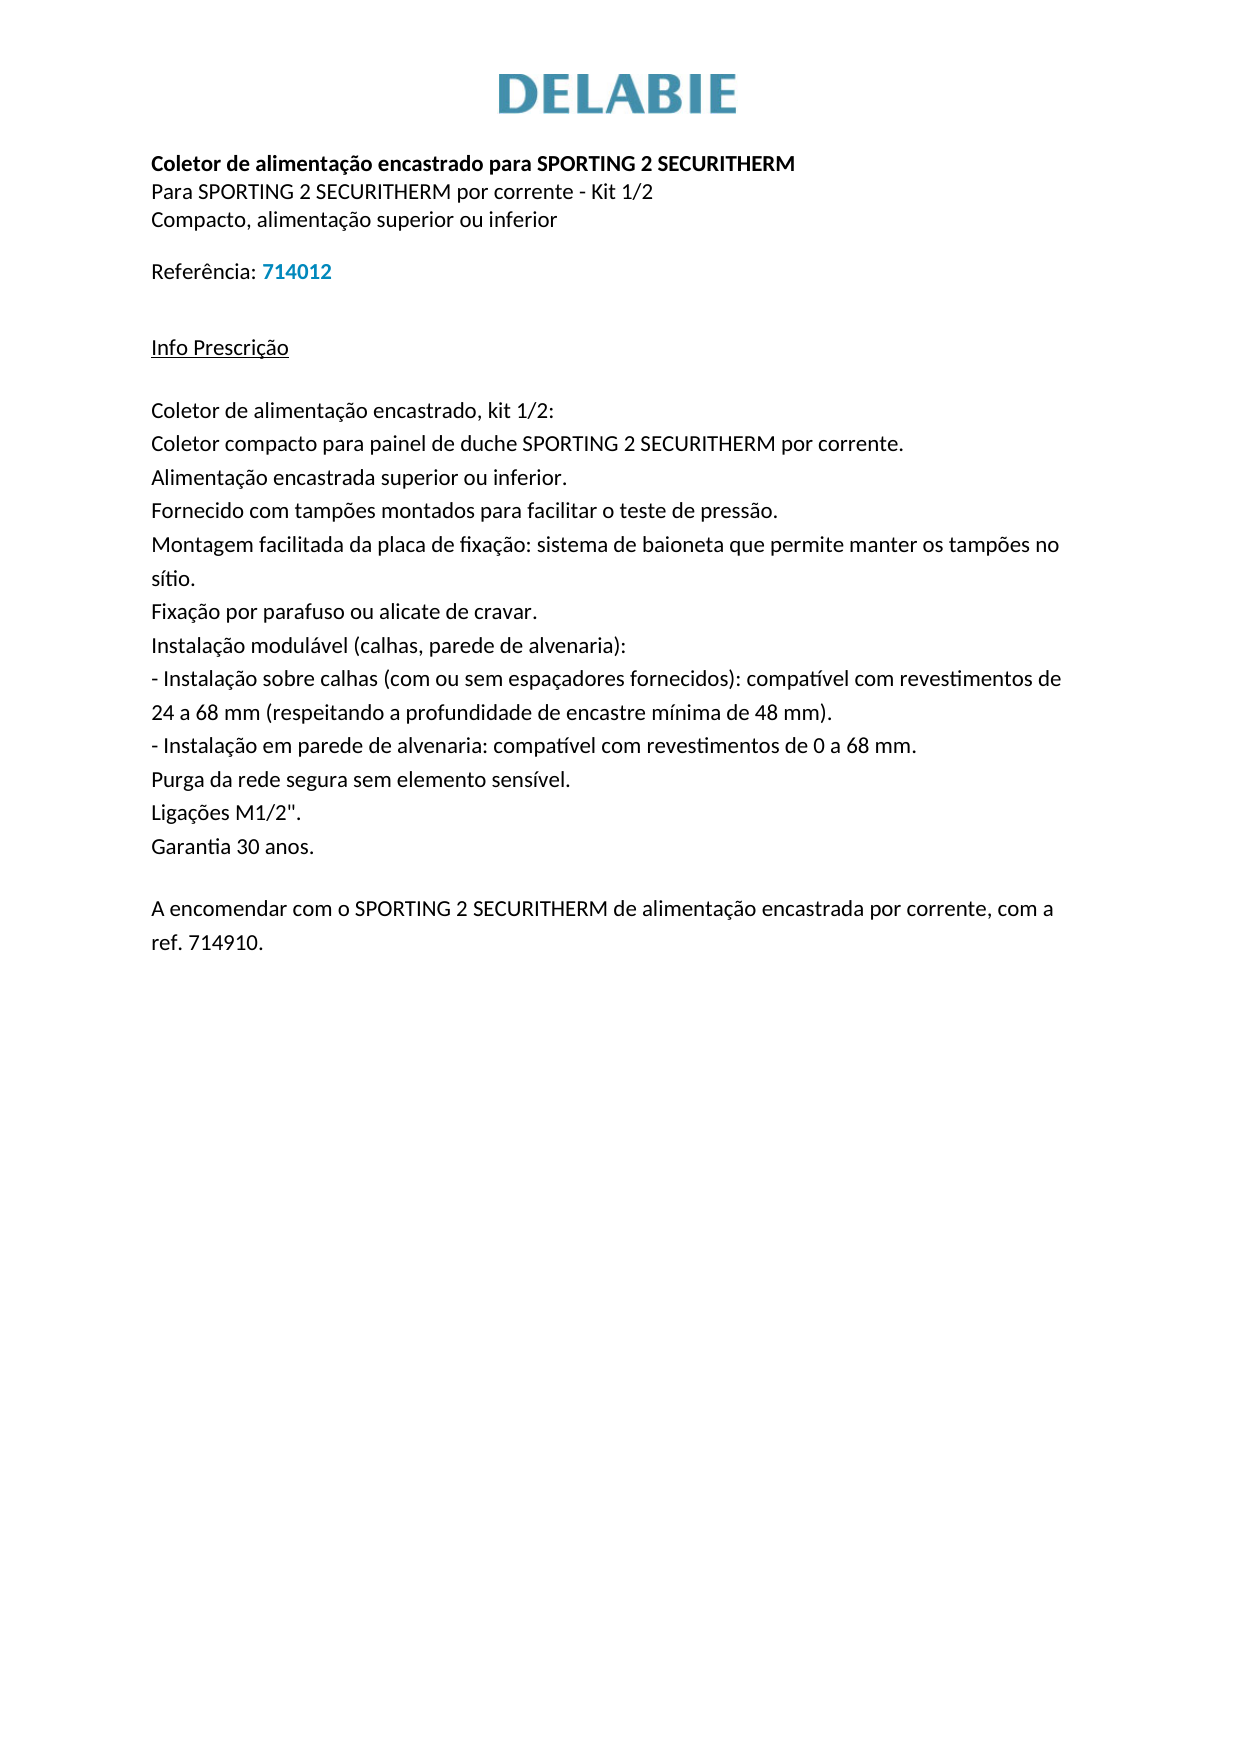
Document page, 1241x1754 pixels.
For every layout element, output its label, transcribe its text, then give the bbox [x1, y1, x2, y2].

text - Instalação sobre calhas (com ou sem espaçadores fornecidos): compatível com revestimentos de 24 a 68 mm (respeitando a profundidade de encastre mínima de 48 mm). [151, 664, 1084, 726]
text Coletor de alimentação encastrado, kit 1/2: [151, 396, 1084, 424]
text Fornecido com tampões montados para facilitar o teste de pressão. [151, 497, 1084, 525]
text Coletor compacto para painel de duche SPORTING 2 SECURITHERM por corrente. [151, 429, 1084, 458]
text Compacto, alimentação superior ou inferior [151, 205, 1084, 233]
text Purga da rede segura sem elemento sensível. [151, 765, 1084, 793]
text Alimentação encastrada superior ou inferior. [151, 463, 1084, 491]
text Para SPORTING 2 SECURITHERM por corrente - Kit 1/2 [151, 177, 1084, 205]
text Instalação modulável (calhas, parede de alvenaria): [151, 631, 1084, 659]
picture [497, 74, 738, 114]
text - Instalação em parede de alvenaria: compatível com revestimentos de 0 a 68 mm. [151, 731, 1084, 759]
text Coletor de alimentação encastrado para SPORTING 2 SECURITHERM [151, 149, 1084, 177]
text Fixação por parafuso ou alicate de cravar. [151, 597, 1084, 625]
text A encomendar com o SPORTING 2 SECURITHERM de alimentação encastrada por corrente, com a ref. 714910. [151, 894, 1084, 956]
text Garantia 30 anos. [151, 832, 1084, 860]
text Referência: 714012 [151, 257, 1084, 285]
text Ligações M1/2". [151, 798, 1084, 827]
text Info Prescrição [151, 333, 1084, 361]
text Montagem facilitada da placa de fixação: sistema de baioneta que permite manter os tampões no sítio. [151, 530, 1084, 592]
